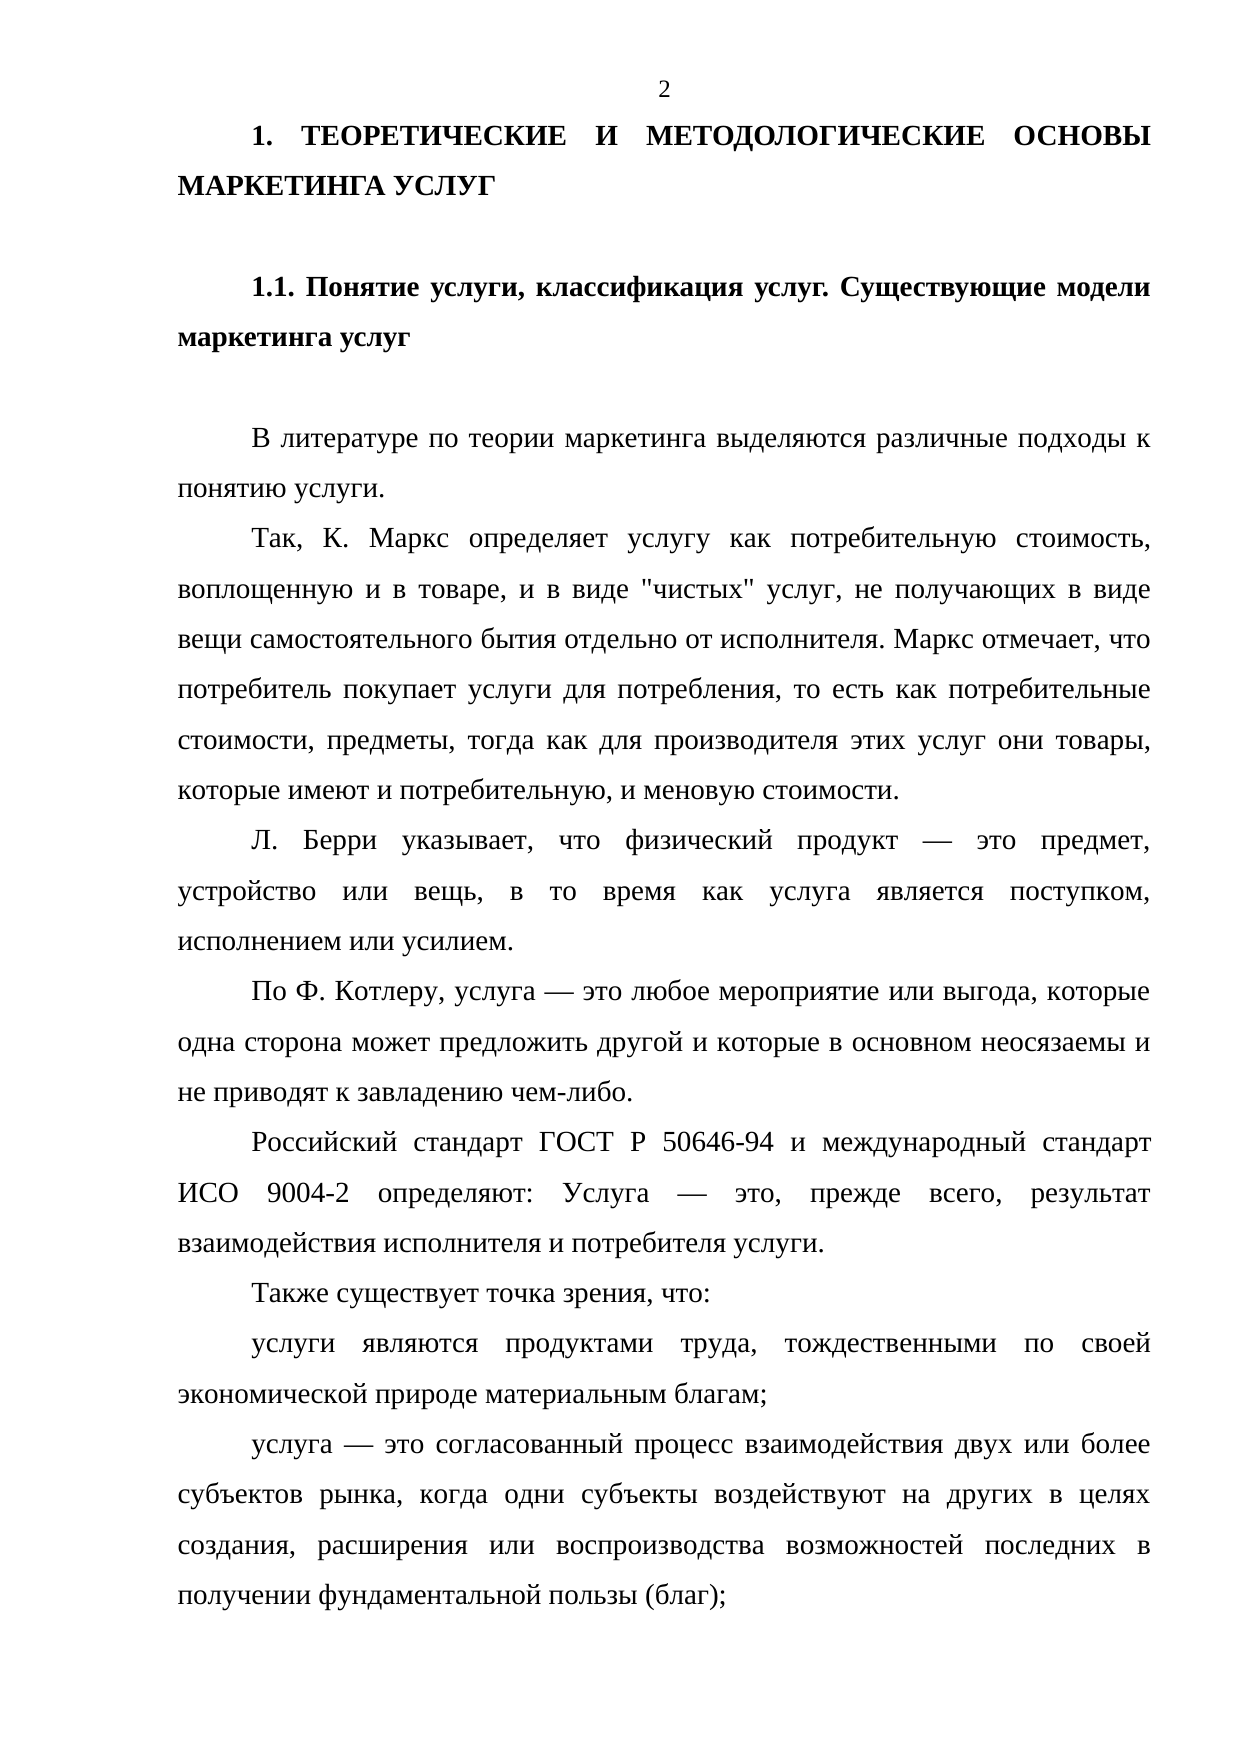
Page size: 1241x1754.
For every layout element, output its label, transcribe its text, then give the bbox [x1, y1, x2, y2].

text Л. Берри указывает, что физический продукт — это предмет, устройство или вещь, в то время как услуга является поступком, исполнением или усилием. [177, 822, 1152, 957]
subtitle 1. ТЕОРЕТИЧЕСКИЕ И МЕТОДОЛОГИЧЕСКИЕ ОСНОВЫ МАРКЕТИНГА УСЛУГ [177, 118, 1152, 202]
subtitle 1.1. Понятие услуги, классификация услуг. Существующие модели маркетинга услуг [177, 269, 1152, 353]
text В литературе по теории маркетинга выделяются различные подходы к понятию услуги. [177, 420, 1152, 504]
text Также существует точка зрения, что: [177, 1275, 1152, 1309]
text услуги являются продуктами труда, тождественными по своей экономической природе материальным благам; [177, 1326, 1152, 1409]
text Российский стандарт ГОСТ Р 50646-94 и международный стандарт ИСО 9004-2 определяют: Услуга — это, прежде всего, результат взаимодействия исполнителя и потребителя услуги. [177, 1124, 1152, 1258]
text Так, К. Маркс определяет услугу как потребительную стоимость, воплощенную и в товаре, и в виде "чистых" услуг, не получающих в виде вещи самостоятельного бытия отдельно от исполнителя. Маркс отмечает, что потребитель покупает услуги для потребления, то есть как потребительные стоимости, предметы, тогда как для производителя этих услуг они товары, которые имеют и потребительную, и меновую стоимости. [177, 521, 1152, 806]
text услуга — это согласованный процесс взаимодействия двух или более субъектов рынка, когда одни субъекты воздействуют на других в целях создания, расширения или воспроизводства возможностей последних в получении фундаментальной пользы (благ); [177, 1426, 1152, 1611]
text По Ф. Котлеру, услуга — это любое мероприятие или выгода, которые одна сторона может предложить другой и которые в основном неосязаемы и не приводят к завладению чем-либо. [177, 973, 1152, 1108]
